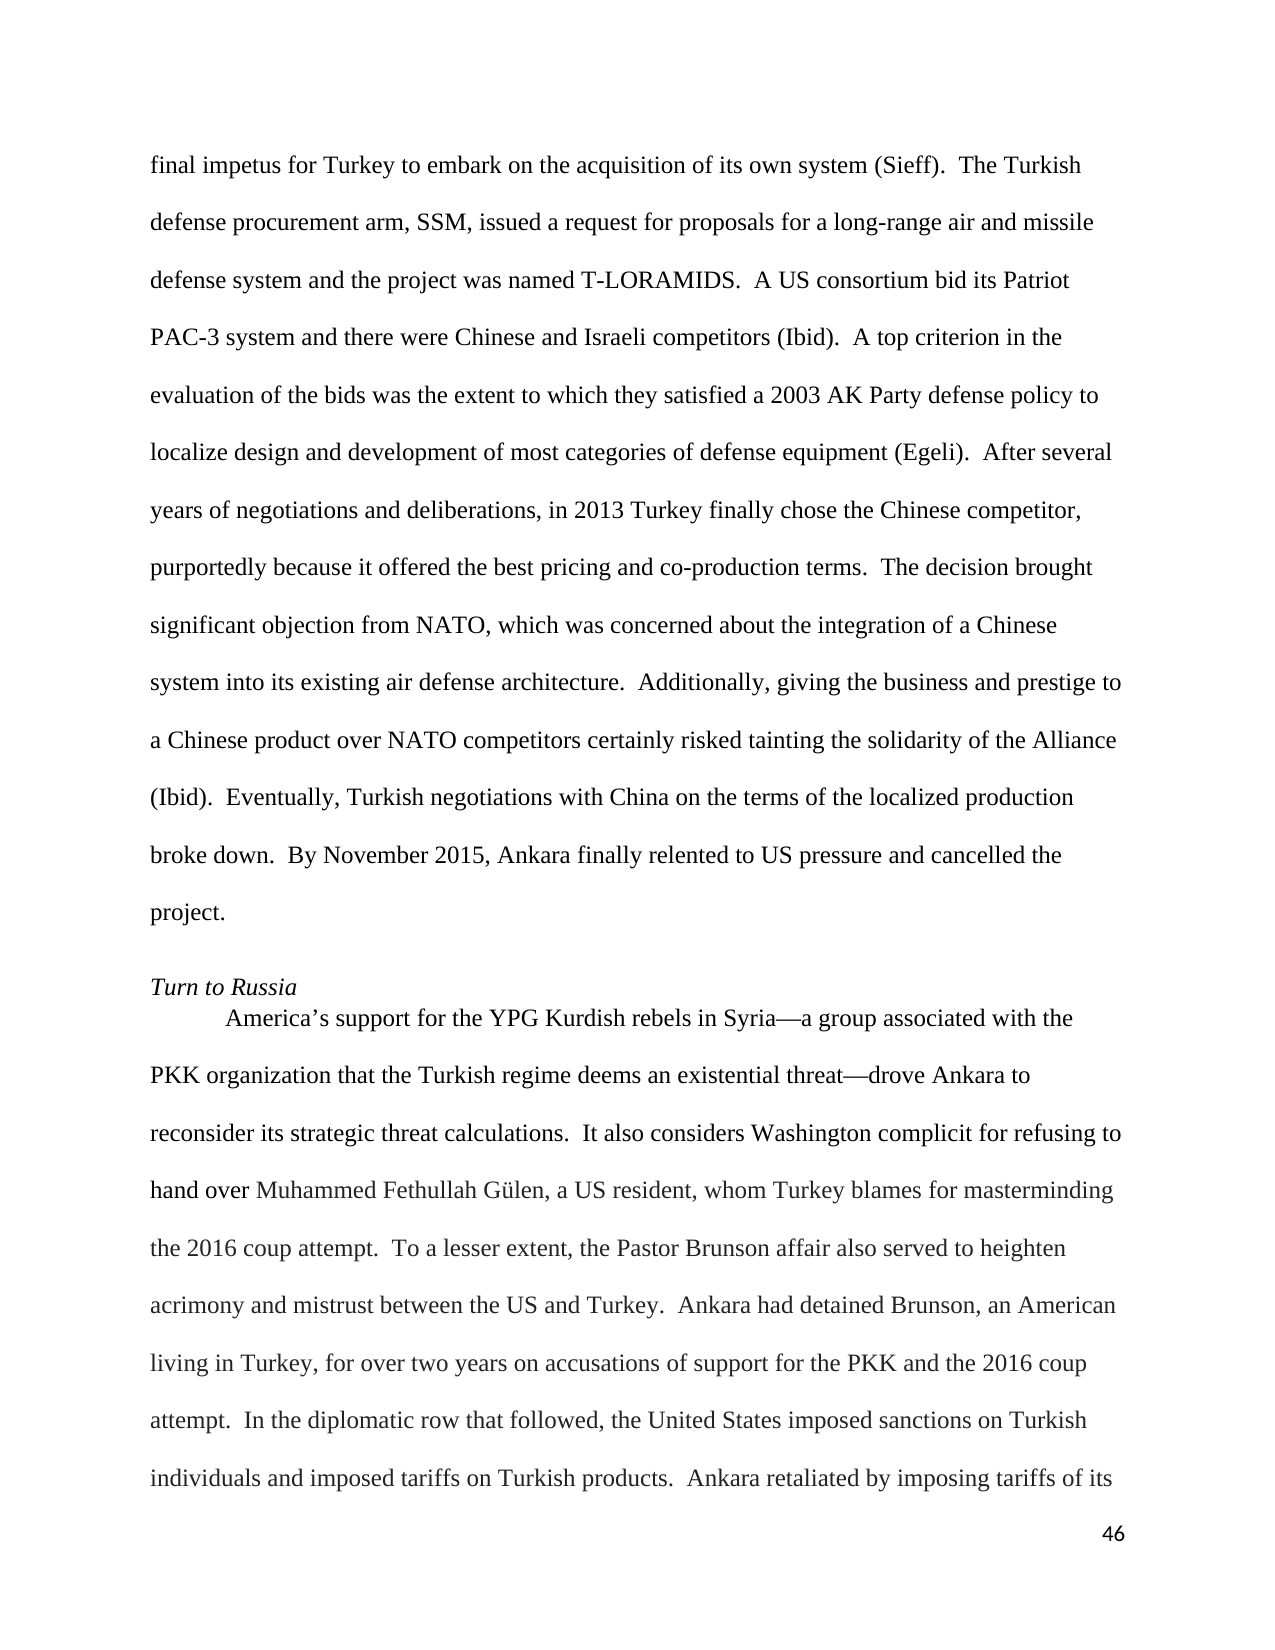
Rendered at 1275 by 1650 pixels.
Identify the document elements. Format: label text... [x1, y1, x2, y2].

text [150, 1003, 1125, 1491]
subtitle Turn to Russia [150, 972, 1125, 1000]
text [150, 150, 1125, 926]
